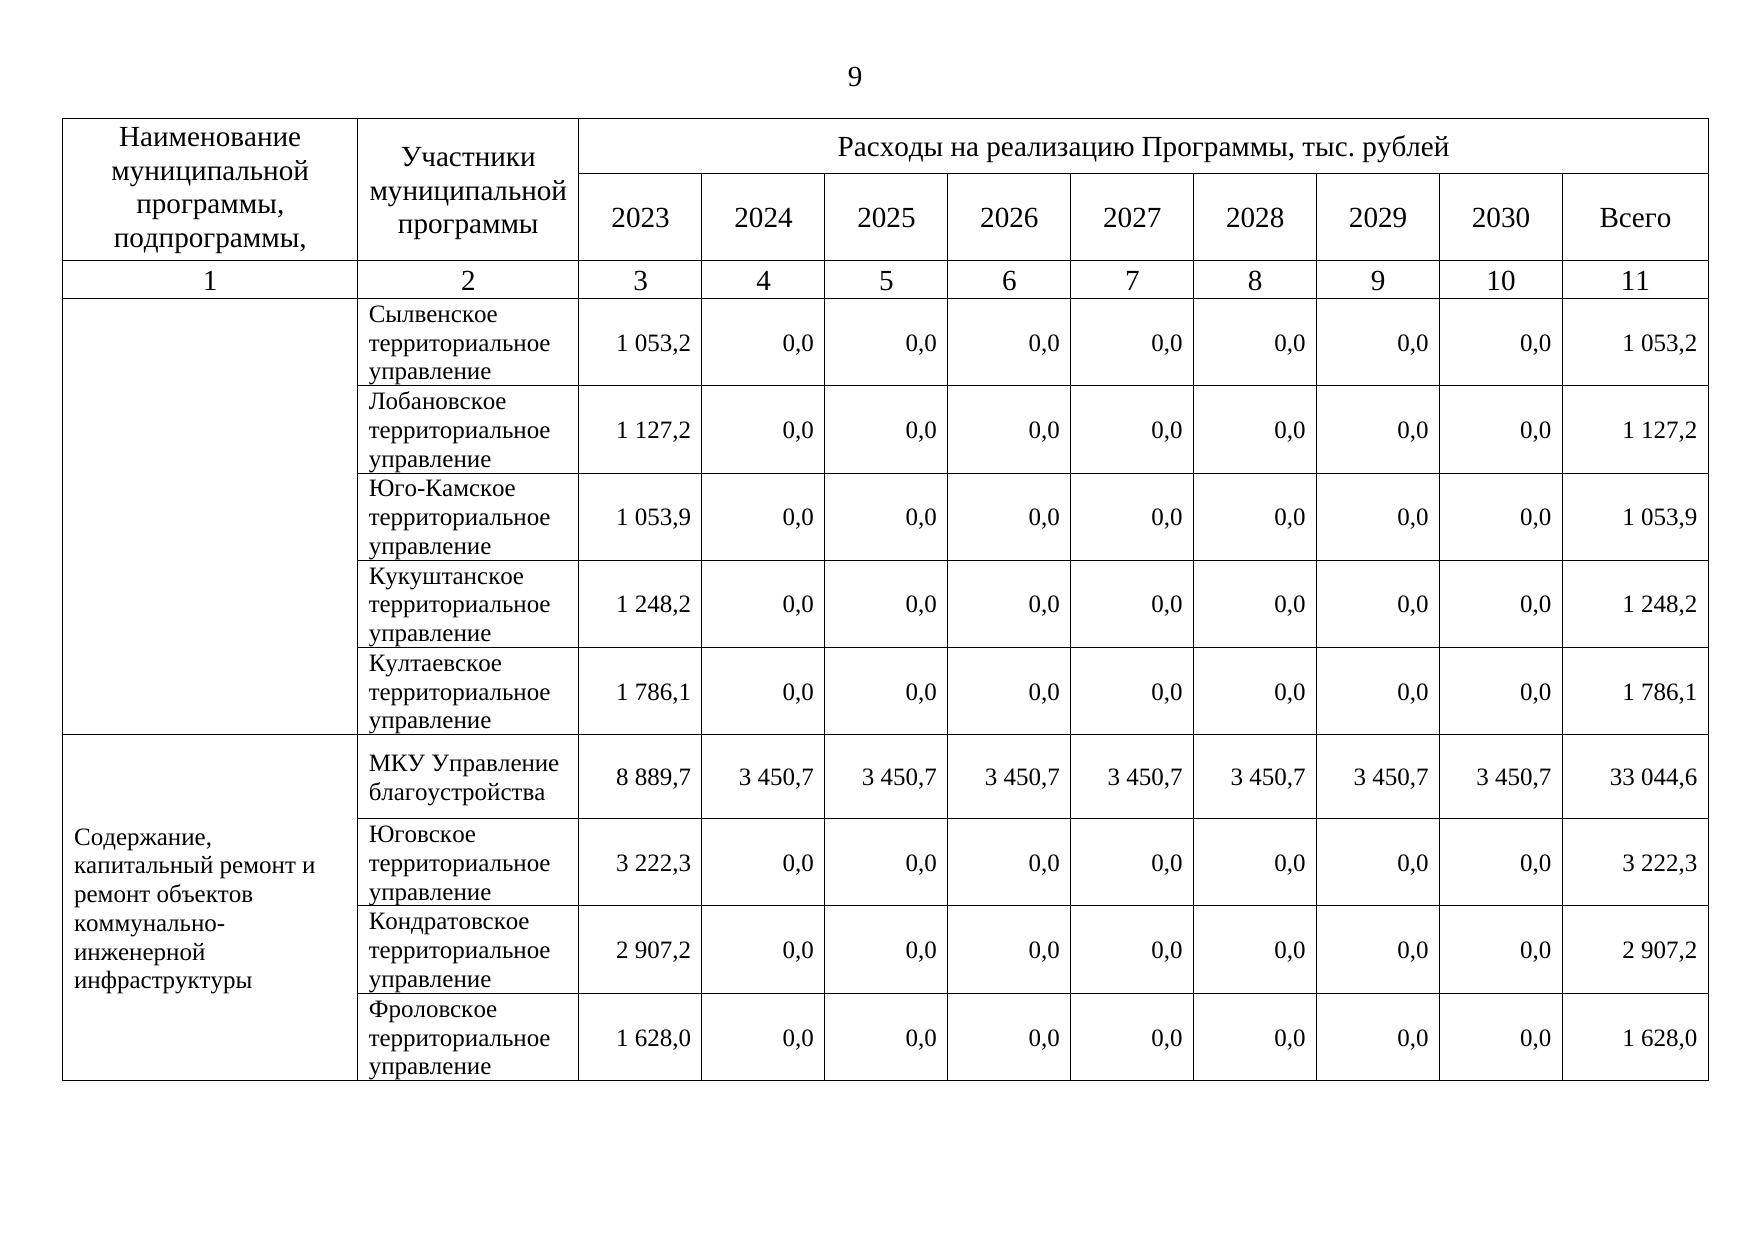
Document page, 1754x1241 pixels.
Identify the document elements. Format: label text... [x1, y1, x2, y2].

table_cell 0,0 [1194, 994, 1316, 1080]
table_cell 0,0 [825, 819, 947, 905]
table_cell 0,0 [1194, 906, 1316, 993]
table_cell Юговское территориальное управление [358, 819, 578, 905]
table_cell 0,0 [1440, 994, 1562, 1080]
table_cell 33 044,6 [1563, 735, 1708, 818]
table_cell 0,0 [1071, 386, 1193, 472]
table_cell Всего [1563, 174, 1708, 260]
table_cell 0,0 [1071, 648, 1193, 734]
table_cell 6 [948, 261, 1070, 298]
table_cell 0,0 [702, 906, 824, 993]
table_cell 0,0 [1194, 474, 1316, 560]
table_header Расходы на реализацию Программы, тыс. рублей [579, 119, 1708, 173]
table_cell Содержание, капитальный ремонт и ремонт объектов коммунально-инженерной инфраструктуры [63, 735, 357, 1080]
table_cell 0,0 [948, 819, 1070, 905]
table_cell 0,0 [1071, 474, 1193, 560]
table_cell 0,0 [1071, 299, 1193, 385]
table_cell 0,0 [948, 561, 1070, 647]
table_cell 2023 [579, 174, 701, 260]
table_cell 0,0 [1317, 819, 1439, 905]
table_header Наименование муниципальной программы, подпрограммы, мероприятий [63, 119, 357, 260]
table_cell 3 450,7 [1317, 735, 1439, 818]
table_cell 0,0 [702, 561, 824, 647]
table_cell 3 222,3 [1563, 819, 1708, 905]
table_cell 0,0 [1071, 819, 1193, 905]
table_cell 3 450,7 [1194, 735, 1316, 818]
table_cell 1 127,2 [1563, 386, 1708, 472]
table_cell 0,0 [1317, 906, 1439, 993]
table_cell 7 [1071, 261, 1193, 298]
table_cell 3 450,7 [1440, 735, 1562, 818]
table_cell 0,0 [948, 386, 1070, 472]
table_cell 0,0 [948, 299, 1070, 385]
table_cell 3 450,7 [948, 735, 1070, 818]
table_cell 0,0 [1440, 474, 1562, 560]
table_cell 0,0 [825, 561, 947, 647]
table_header Участники муниципальной программы [358, 119, 578, 260]
table_cell 0,0 [1317, 386, 1439, 472]
table_cell 3 450,7 [1071, 735, 1193, 818]
table_cell 0,0 [948, 994, 1070, 1080]
table_cell Кондратовское территориальное управление [358, 906, 578, 993]
table_cell 1 053,2 [1563, 299, 1708, 385]
table_cell Култаевское территориальное управление [358, 648, 578, 734]
table_cell 3 [579, 261, 701, 298]
table_cell 1 628,0 [1563, 994, 1708, 1080]
table_cell 0,0 [1317, 561, 1439, 647]
table_cell 0,0 [1440, 386, 1562, 472]
table_cell 1 053,9 [579, 474, 701, 560]
table_cell 0,0 [702, 648, 824, 734]
table_cell 1 053,2 [579, 299, 701, 385]
table_cell 5 [825, 261, 947, 298]
table_cell 0,0 [702, 386, 824, 472]
table_cell 0,0 [702, 299, 824, 385]
table_cell 4 [702, 261, 824, 298]
table_cell 0,0 [825, 299, 947, 385]
table_cell 1 248,2 [579, 561, 701, 647]
table_cell Сылвенское территориальное управление [358, 299, 578, 385]
table_cell 8 [1194, 261, 1316, 298]
table_cell 1 786,1 [1563, 648, 1708, 734]
table_cell 0,0 [948, 474, 1070, 560]
table_cell 0,0 [702, 994, 824, 1080]
table_cell 1 127,2 [579, 386, 701, 472]
table_cell 0,0 [1317, 299, 1439, 385]
table_cell 1 628,0 [579, 994, 701, 1080]
table_cell 0,0 [948, 906, 1070, 993]
table_cell 0,0 [1440, 648, 1562, 734]
table_cell 2026 [948, 174, 1070, 260]
table_cell 1 248,2 [1563, 561, 1708, 647]
table_cell 0,0 [1194, 299, 1316, 385]
table_cell 0,0 [825, 386, 947, 472]
table_cell 0,0 [825, 906, 947, 993]
table_cell 9 [1317, 261, 1439, 298]
table_cell 0,0 [1440, 906, 1562, 993]
table_cell 0,0 [1071, 561, 1193, 647]
table_cell 0,0 [825, 474, 947, 560]
table_cell 0,0 [1194, 819, 1316, 905]
table_cell 0,0 [1440, 561, 1562, 647]
table_cell 0,0 [1317, 994, 1439, 1080]
table_cell 0,0 [825, 648, 947, 734]
table_cell Кукуштанское территориальное управление [358, 561, 578, 647]
table_cell 8 889,7 [579, 735, 701, 818]
table_cell 2028 [1194, 174, 1316, 260]
table_cell 2 907,2 [1563, 906, 1708, 993]
table_cell 11 [1563, 261, 1708, 298]
table_cell 0,0 [1440, 819, 1562, 905]
table_cell 2027 [1071, 174, 1193, 260]
table_cell 0,0 [1194, 648, 1316, 734]
table_cell Фроловское территориальное управление [358, 994, 578, 1080]
table_cell 0,0 [702, 474, 824, 560]
table_cell 0,0 [948, 648, 1070, 734]
table_cell 0,0 [825, 994, 947, 1080]
table_cell 1 786,1 [579, 648, 701, 734]
table_cell 2030 [1440, 174, 1562, 260]
table_cell 1 [63, 261, 357, 298]
table_cell 0,0 [1194, 386, 1316, 472]
table_cell 3 450,7 [702, 735, 824, 818]
table_cell 0,0 [702, 819, 824, 905]
table_cell 3 450,7 [825, 735, 947, 818]
table_cell 0,0 [1317, 474, 1439, 560]
table_cell 2 907,2 [579, 906, 701, 993]
table_cell 0,0 [1317, 648, 1439, 734]
table_cell 0,0 [1440, 299, 1562, 385]
table_cell 2 [358, 261, 578, 298]
table_cell 10 [1440, 261, 1562, 298]
table_cell 2025 [825, 174, 947, 260]
table_cell 1 053,9 [1563, 474, 1708, 560]
table_cell 0,0 [1071, 994, 1193, 1080]
table_cell 2024 [702, 174, 824, 260]
table_cell 0,0 [1071, 906, 1193, 993]
table_cell МКУ Управление благоустройства [358, 735, 578, 818]
table_cell Юго-Камское территориальное управление [358, 474, 578, 560]
table_cell Лобановское территориальное управление [358, 386, 578, 472]
table_cell 3 222,3 [579, 819, 701, 905]
table_cell 0,0 [1194, 561, 1316, 647]
table_cell 2029 [1317, 174, 1439, 260]
